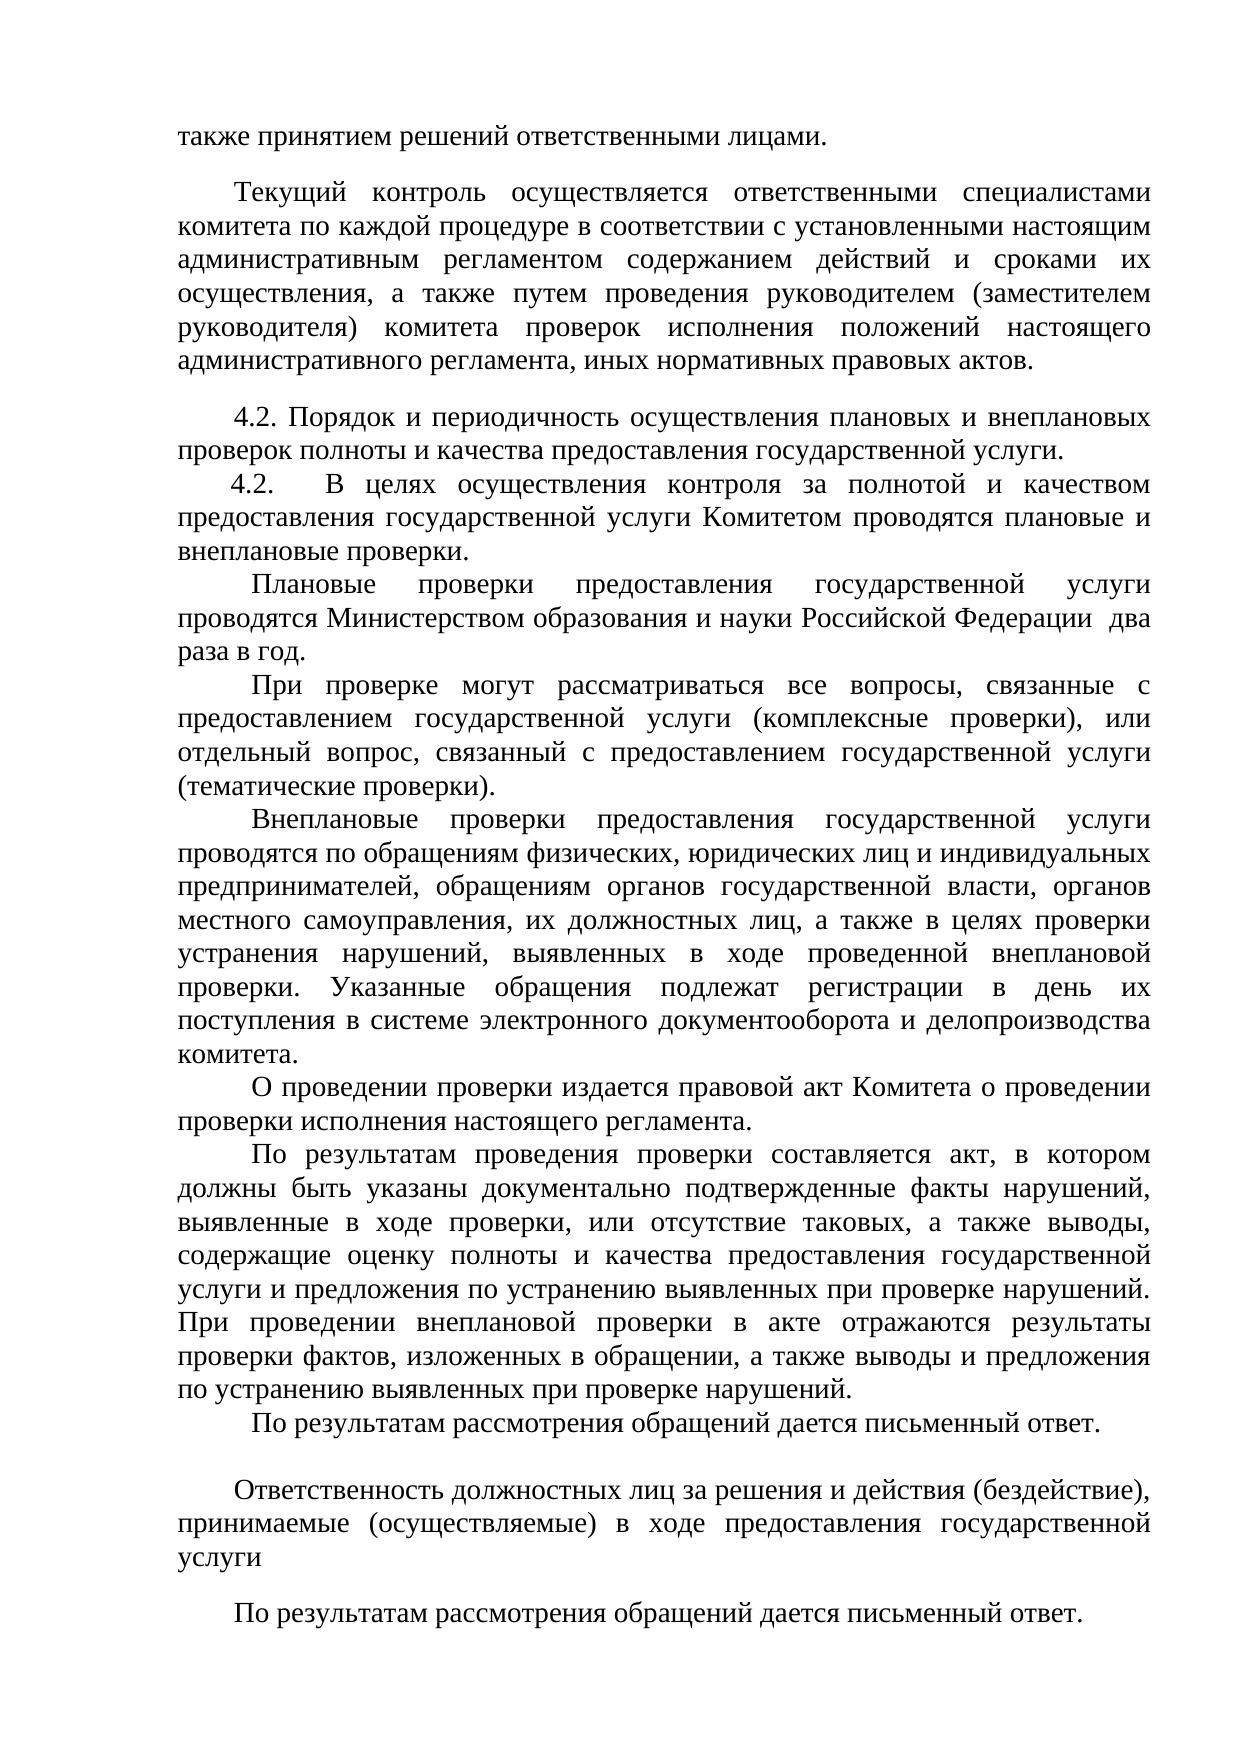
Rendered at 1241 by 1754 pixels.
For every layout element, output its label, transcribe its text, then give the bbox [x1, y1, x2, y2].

text 4.2. В целях осуществления контроля за полнотой и качеством предоставления государственной услуги Комитетом проводятся плановые и внеплановые проверки. [177, 466, 1152, 566]
text При проверке могут рассматриваться все вопросы, связанные с предоставлением государственной услуги (комплексные проверки), или отдельный вопрос, связанный с предоставлением государственной услуги (тематические проверки). [177, 667, 1152, 801]
text Ответственность должностных лиц за решения и действия (бездействие), принимаемые (осуществляемые) в ходе предоставления государственной услуги [177, 1472, 1152, 1573]
text Внеплановые проверки предоставления государственной услуги проводятся по обращениям физических, юридических лиц и индивидуальных предпринимателей, обращениям органов государственной власти, органов местного самоуправления, их должностных лиц, а также в целях проверки устранения нарушений, выявленных в ходе проведенной внеплановой проверки. Указанные обращения подлежат регистрации в день их поступления в системе электронного документооборота и делопроизводства комитета. [177, 801, 1152, 1069]
text Плановые проверки предоставления государственной услуги проводятся Министерством образования и науки Российской Федерации два раза в год. [177, 566, 1152, 667]
text По результатам рассмотрения обращений дается письменный ответ. [177, 1405, 1152, 1438]
text О проведении проверки издается правовой акт Комитета о проведении проверки исполнения настоящего регламента. [177, 1069, 1152, 1137]
text По результатам рассмотрения обращений дается письменный ответ. [177, 1596, 1152, 1629]
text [177, 118, 1152, 152]
text 4.2. Порядок и периодичность осуществления плановых и внеплановых проверок полноты и качества предоставления государственной услуги. [177, 399, 1152, 466]
text Текущий контроль осуществляется ответственными специалистами комитета по каждой процедуре в соответствии с установленными настоящим административным регламентом содержанием действий и сроками их осуществления, а также путем проведения руководителем (заместителем руководителя) комитета проверок исполнения положений настоящего административного регламента, иных нормативных правовых актов. [177, 174, 1152, 376]
text По результатам проведения проверки составляется акт, в котором должны быть указаны документально подтвержденные факты нарушений, выявленные в ходе проверки, или отсутствие таковых, а также выводы, содержащие оценку полноты и качества предоставления государственной услуги и предложения по устранению выявленных при проверке нарушений. При проведении внеплановой проверки в акте отражаются результаты проверки фактов, изложенных в обращении, а также выводы и предложения по устранению выявленных при проверке нарушений. [177, 1137, 1152, 1405]
